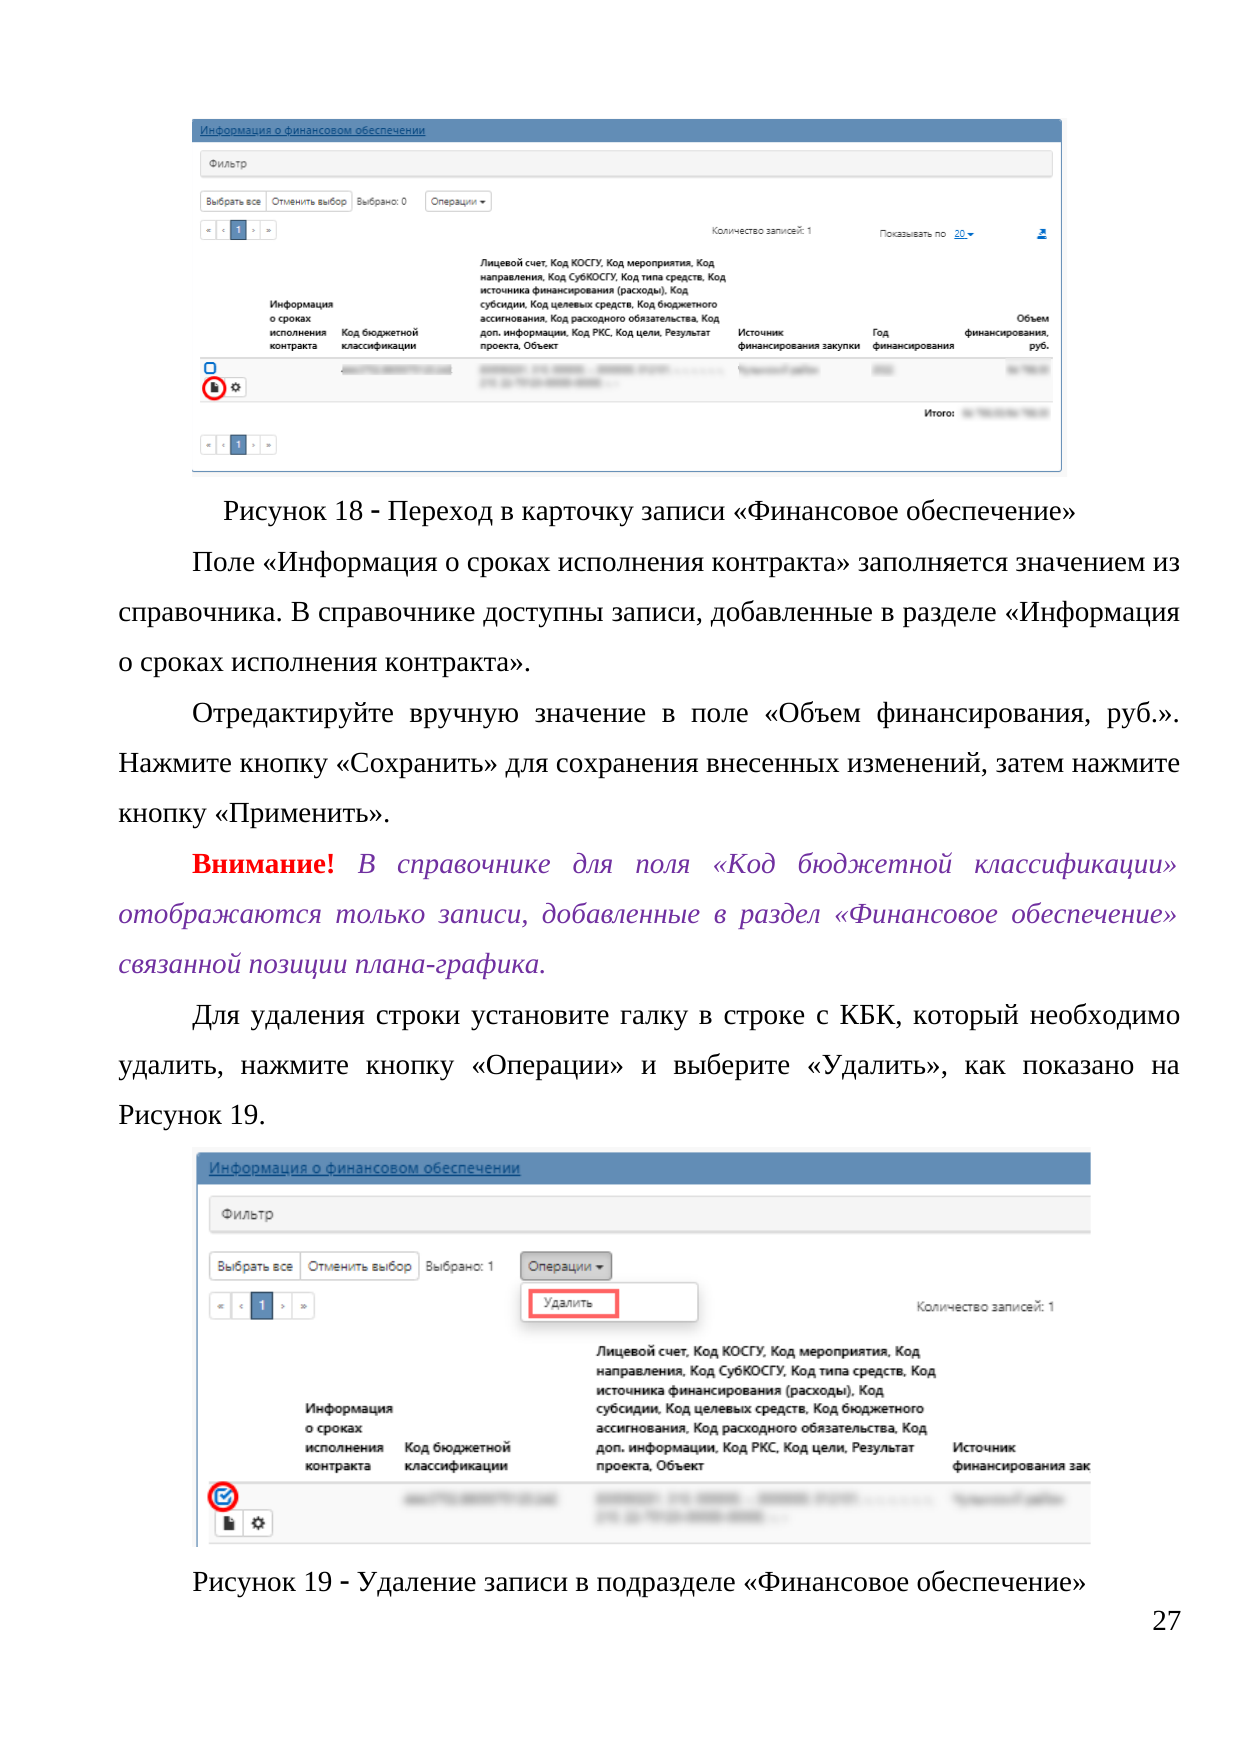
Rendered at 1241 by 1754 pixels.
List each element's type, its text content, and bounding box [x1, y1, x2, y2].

picture [192, 118, 1068, 477]
text Отредактируйте вручную значение в поле «Объем финансирования, руб.». Нажмите кнопку «Сохранить» для сохранения внесенных изменений, затем нажмите кнопку «Применить». [118, 695, 1181, 829]
picture [192, 1147, 1091, 1547]
text Внимание! В справочнике для поля «Код бюджетной классификации» отображаются только записи, добавленные в раздел «Финансовое обеспечение» связанной позиции плана-графика. [118, 846, 1181, 980]
text Рисунок 18  Переход в карточку записи «Финансовое обеспечение» [118, 493, 1181, 527]
text Для удаления строки установите галку в строке с КБК, который необходимо удалить, нажмите кнопку «Операции» и выберите «Удалить», как показано на Рисунок 19. [118, 997, 1181, 1131]
text Рисунок 19  Удаление записи в подразделе «Финансовое обеспечение» [118, 1564, 1181, 1597]
text Поле «Информация о сроках исполнения контракта» заполняется значением из справочника. В справочнике доступны записи, добавленные в разделе «Информация о сроках исполнения контракта». [118, 544, 1181, 678]
